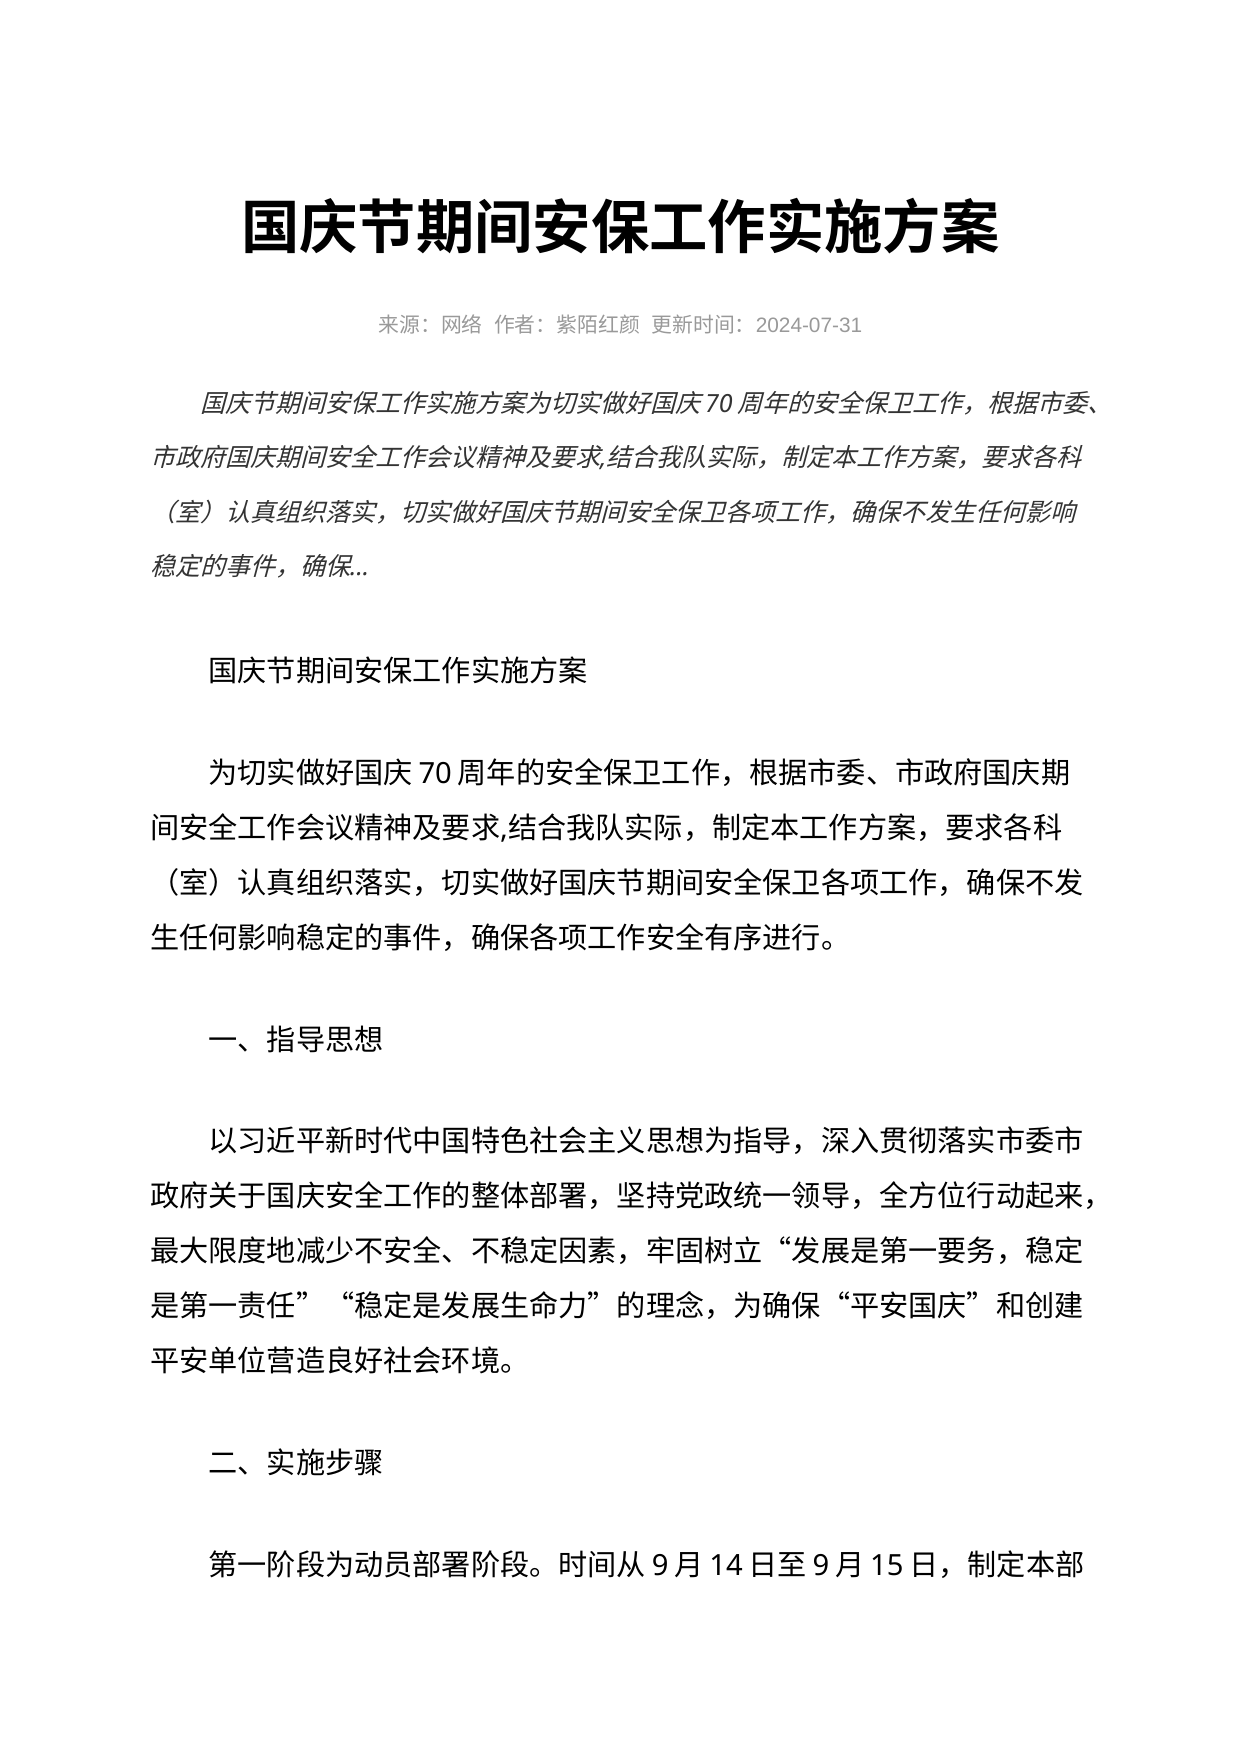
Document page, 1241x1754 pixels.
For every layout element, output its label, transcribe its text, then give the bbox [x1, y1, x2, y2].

text 一、指导思想 [150, 1016, 1090, 1058]
subtitle 国庆节期间安保工作实施方案 [150, 181, 1090, 266]
text 国庆节期间安保工作实施方案 [150, 648, 1090, 690]
text 国庆节期间安保工作实施方案为切实做好国庆70周年的安全保卫工作，根据市委、市政府国庆期间安全工作会议精神及要求,结合我队实际，制定本工作方案，要求各科（室）认真组织落实，切实做好国庆节期间安全保卫各项工作，确保不发生任何影响稳定的事件，确保... [150, 383, 1090, 583]
text 来源：网络 作者：紫陌红颜 更新时间：2024-07-31 [150, 313, 1090, 337]
text 以习近平新时代中国特色社会主义思想为指导，深入贯彻落实市委市政府关于国庆安全工作的整体部署，坚持党政统一领导，全方位行动起来，最大限度地减少不安全、不稳定因素，牢固树立“发展是第一要务，稳定是第一责任”“稳定是发展生命力”的理念，为确保“平安国庆”和创建平安单位营造良好社会环境。 [150, 1118, 1090, 1380]
text 二、实施步骤 [150, 1439, 1090, 1482]
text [150, 1541, 1090, 1583]
text 为切实做好国庆70周年的安全保卫工作，根据市委、市政府国庆期间安全工作会议精神及要求,结合我队实际，制定本工作方案，要求各科（室）认真组织落实，切实做好国庆节期间安全保卫各项工作，确保不发生任何影响稳定的事件，确保各项工作安全有序进行。 [150, 749, 1090, 957]
